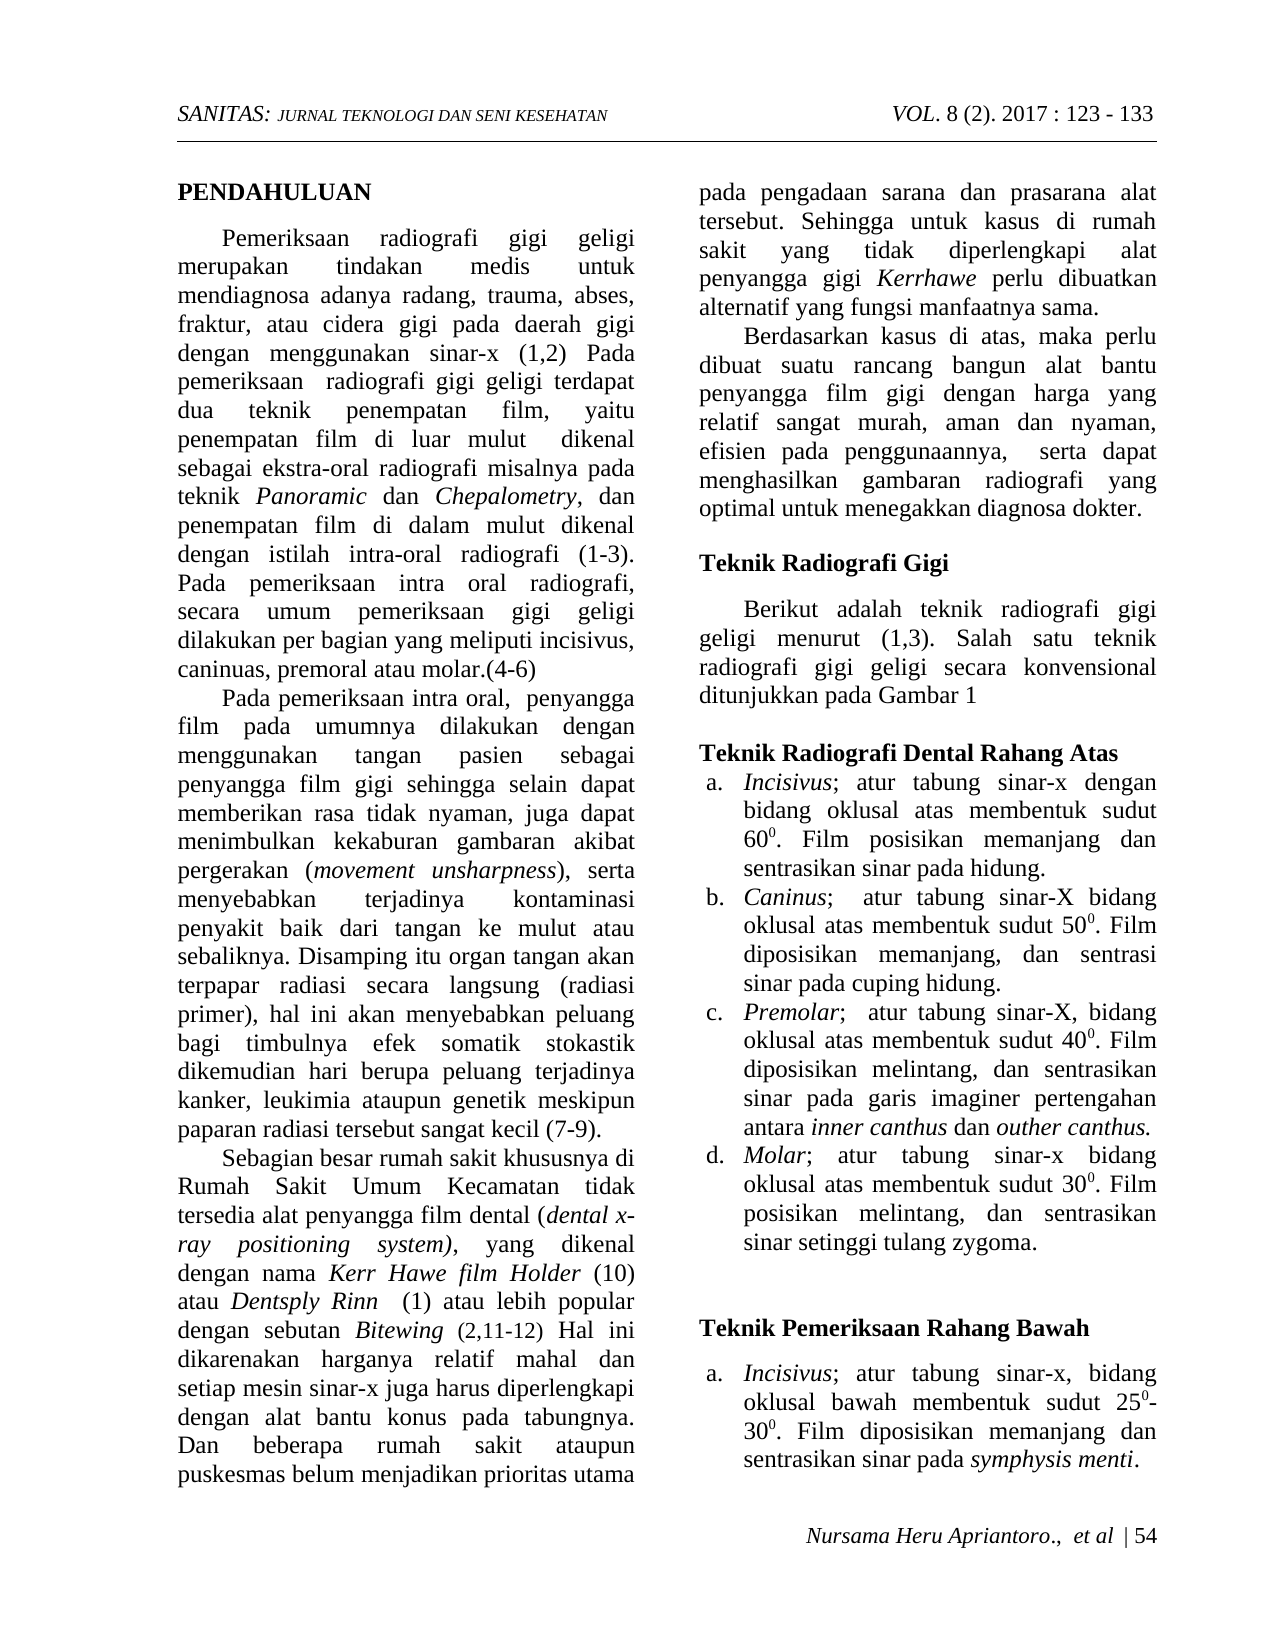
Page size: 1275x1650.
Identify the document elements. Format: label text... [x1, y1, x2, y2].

list Caninus; atur tabung sinar-X bidang oklusal atas membentuk sudut 500. Film diposisikan memanjang, dan sentrasi sinar pada cuping hidung. [706, 882, 1157, 997]
text Teknik Radiografi Dental Rahang Atas [699, 738, 1157, 767]
list Incisivus; atur tabung sinar-x, bidang oklusal bawah membentuk sudut 250-300. Film diposisikan memanjang dan sentrasikan sinar pada symphysis menti. [706, 1358, 1157, 1473]
text Teknik Pemeriksaan Rahang Bawah [699, 1313, 1157, 1342]
list Premolar; atur tabung sinar-X, bidang oklusal atas membentuk sudut 400. Film diposisikan melintang, dan sentrasikan sinar pada garis imaginer pertengahan antara inner canthus dan outher canthus. [706, 997, 1157, 1140]
text Teknik Radiografi Gigi [699, 548, 1157, 577]
text Sebagian besar rumah sakit khususnya di Rumah Sakit Umum Kecamatan tidak tersedia alat penyangga film dental (dental x-ray positioning system), yang dikenal dengan nama Kerr Hawe film Holder (10) atau Dentsply Rinn (1) atau lebih popular dengan sebutan Bitewing (2,11-12) Hal ini dikarenakan harganya relatif mahal dan setiap mesin sinar-x juga harus diperlengkapi dengan alat bantu konus pada tabungnya. Dan beberapa rumah sakit ataupun puskesmas belum menjadikan prioritas utama pada pengadaan sarana dan prasarana alat tersebut. Sehingga untuk kasus di rumah sakit yang tidak diperlengkapi alat penyangga gigi Kerrhawe perlu dibuatkan alternatif yang fungsi manfaatnya sama. [177, 1143, 635, 1488]
text Sebagian besar rumah sakit khususnya di Rumah Sakit Umum Kecamatan tidak tersedia alat penyangga film dental (dental x-ray positioning system), yang dikenal dengan nama Kerr Hawe film Holder (10) atau Dentsply Rinn (1) atau lebih popular dengan sebutan Bitewing (2,11-12) Hal ini dikarenakan harganya relatif mahal dan setiap mesin sinar-x juga harus diperlengkapi dengan alat bantu konus pada tabungnya. Dan beberapa rumah sakit ataupun puskesmas belum menjadikan prioritas utama pada pengadaan sarana dan prasarana alat tersebut. Sehingga untuk kasus di rumah sakit yang tidak diperlengkapi alat penyangga gigi Kerrhawe perlu dibuatkan alternatif yang fungsi manfaatnya sama. [699, 177, 1157, 321]
text Berdasarkan kasus di atas, maka perlu dibuat suatu rancang bangun alat bantu penyangga film gigi dengan harga yang relatif sangat murah, aman dan nyaman, efisien pada penggunaannya, serta dapat menghasilkan gambaran radiografi yang optimal untuk menegakkan diagnosa dokter. [699, 321, 1157, 522]
text Pemeriksaan radiografi gigi geligi merupakan tindakan medis untuk mendiagnosa adanya radang, trauma, abses, fraktur, atau cidera gigi pada daerah gigi dengan menggunakan sinar-x (1,2) Pada pemeriksaan radiografi gigi geligi terdapat dua teknik penempatan film, yaitu penempatan film di luar mulut dikenal sebagai ekstra-oral radiografi misalnya pada teknik Panoramic dan Chepalometry, dan penempatan film di dalam mulut dikenal dengan istilah intra-oral radiografi (1-3). Pada pemeriksaan intra oral radiografi, secara umum pemeriksaan gigi geligi dilakukan per bagian yang meliputi incisivus, caninuas, premoral atau molar.(4-6) [177, 223, 635, 683]
text Pada pemeriksaan intra oral, penyangga film pada umumnya dilakukan dengan menggunakan tangan pasien sebagai penyangga film gigi sehingga selain dapat memberikan rasa tidak nyaman, juga dapat menimbulkan kekaburan gambaran akibat pergerakan (movement unsharpness), serta menyebabkan terjadinya kontaminasi penyakit baik dari tangan ke mulut atau sebaliknya. Disamping itu organ tangan akan terpapar radiasi secara langsung (radiasi primer), hal ini akan menyebabkan peluang bagi timbulnya efek somatik stokastik dikemudian hari berupa peluang terjadinya kanker, leukimia ataupun genetik meskipun paparan radiasi tersebut sangat kecil (7-9). [177, 683, 635, 1143]
list Incisivus; atur tabung sinar-x dengan bidang oklusal atas membentuk sudut 600. Film posisikan memanjang dan sentrasikan sinar pada hidung. [706, 767, 1157, 882]
list Molar; atur tabung sinar-x bidang oklusal atas membentuk sudut 300. Film posisikan melintang, dan sentrasikan sinar setinggi tulang zygoma. [706, 1140, 1157, 1255]
text Berikut adalah teknik radiografi gigi geligi menurut (1,3). Salah satu teknik radiografi gigi geligi secara konvensional ditunjukkan pada Gambar 1 [699, 594, 1157, 709]
text PENDAHULUAN [177, 177, 635, 206]
